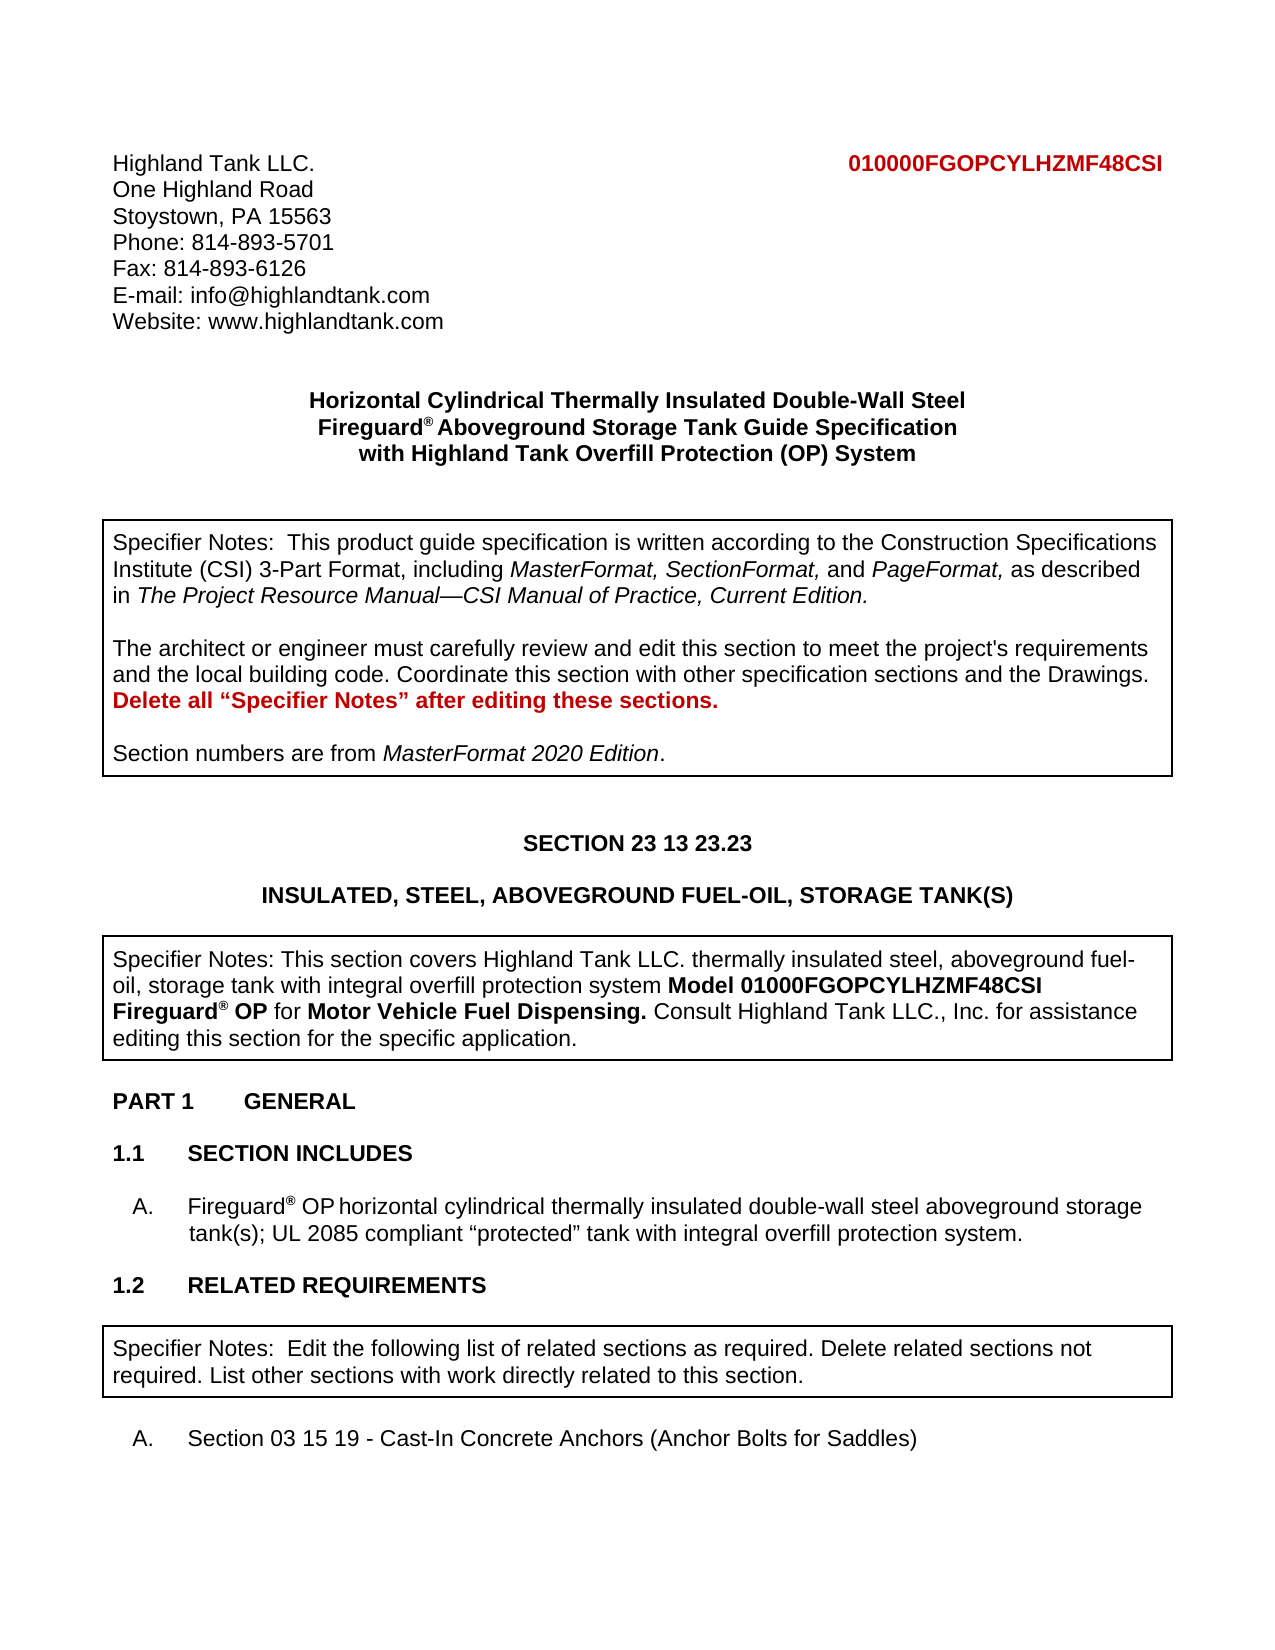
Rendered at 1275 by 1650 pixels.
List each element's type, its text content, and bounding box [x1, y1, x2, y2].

subtitle PART 1 GENERAL [112, 1088, 1162, 1114]
text Stoystown, PA 15563 [112, 203, 1162, 229]
text Website: www.highlandtank.com [112, 308, 1162, 334]
text with Highland Tank Overfill Protection (OP) System [112, 440, 1162, 466]
subtitle 1.2 RELATED REQUIREMENTS [112, 1272, 1162, 1298]
text One Highland Road [112, 176, 1162, 203]
subtitle SECTION 23 13 23.23 [112, 830, 1162, 856]
subtitle Horizontal Cylindrical Thermally Insulated Double-Wall Steel [112, 387, 1162, 413]
text Specifier Notes: This product guide specification is written according to the Construction Specifications Institute (CSI) 3-Part Format, including MasterFormat, SectionFormat, and PageFormat, as described in The Project Resource Manual—CSI Manual of Practice, Current Edition. [104, 521, 1171, 608]
text The architect or engineer must carefully review and edit this section to meet the project's requirements and the local building code. Coordinate this section with other specification sections and the Drawings. Delete all “Specifier Notes” after editing these sections. [112, 635, 1162, 714]
text Section numbers are from MasterFormat 2020 Edition. [104, 730, 1171, 775]
subtitle 1.1 SECTION INCLUDES [112, 1140, 1162, 1167]
text Specifier Notes: This section covers Highland Tank LLC. thermally insulated steel, aboveground fuel-oil, storage tank with integral overfill protection system Model 01000FGOPCYLHZMF48CSI Fireguard® OP for Motor Vehicle Fuel Dispensing. Consult Highland Tank LLC., Inc. for assistance editing this section for the specific application. [104, 937, 1171, 1059]
subtitle A. Section 03 15 19 - Cast-In Concrete Anchors (Anchor Bolts for Saddles) [132, 1425, 1162, 1451]
text E-mail: info@highlandtank.com [112, 282, 1162, 308]
text Fax: 814-893-6126 [112, 255, 1162, 282]
text Phone: 814-893-5701 [112, 229, 1162, 255]
subtitle Fireguard® Aboveground Storage Tank Guide Specification [112, 413, 1162, 440]
text Highland Tank LLC. 010000FGOPCYLHZMF48CSI [112, 150, 1162, 176]
subtitle Fireguard® OP horizontal cylindrical thermally insulated double-wall steel aboveground storage tank(s); UL 2085 compliant “protected” tank with integral overfill protection system. [132, 1193, 1162, 1246]
text Specifier Notes: Edit the following list of related sections as required. Delete related sections not required. List other sections with work directly related to this section. [104, 1327, 1171, 1396]
subtitle INSULATED, STEEL, ABOVEGROUND FUEL-OIL, STORAGE TANK(S) [112, 882, 1162, 909]
